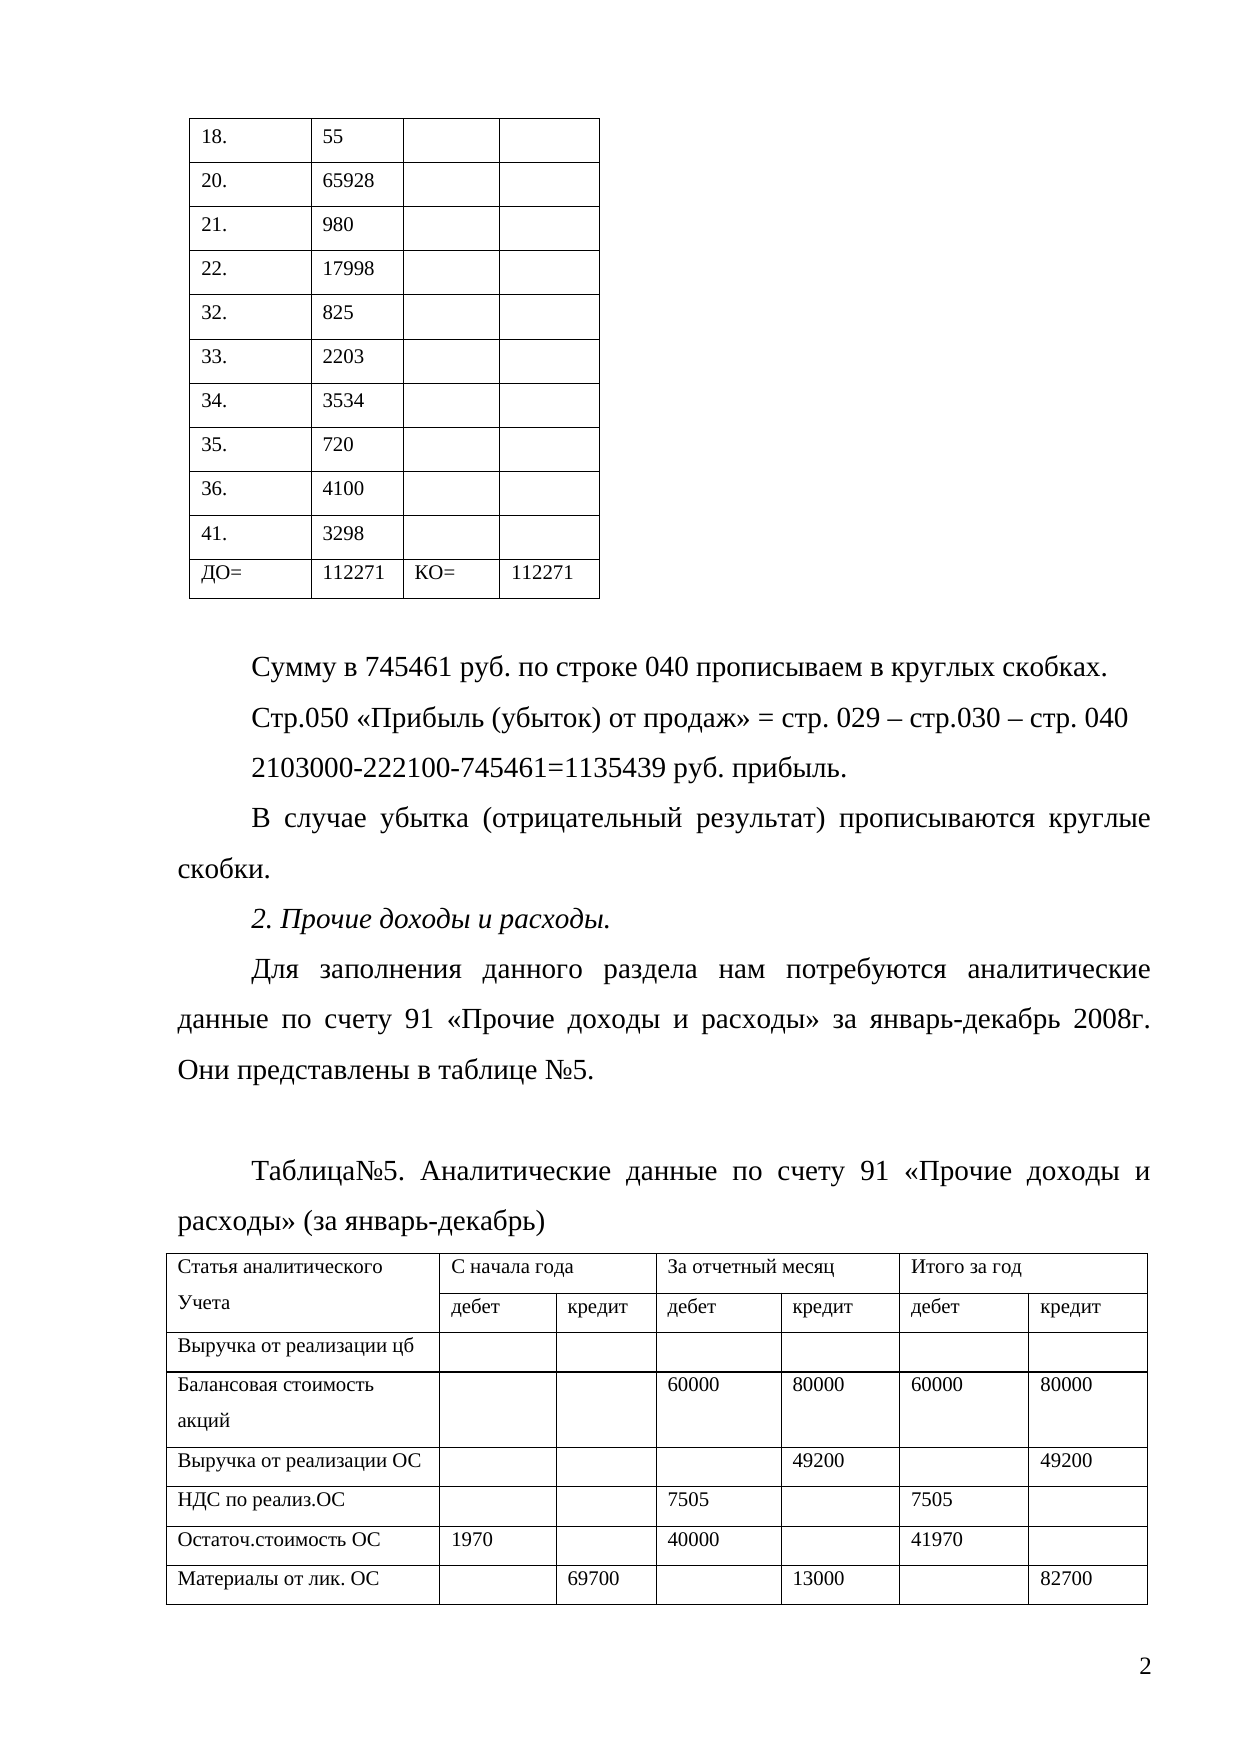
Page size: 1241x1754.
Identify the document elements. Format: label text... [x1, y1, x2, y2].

table_cell 55 [312, 119, 403, 162]
table_cell Балансовая стоимость акций [167, 1373, 439, 1447]
table_cell НДС по реализ.ОС [167, 1487, 439, 1526]
table_cell [557, 1373, 656, 1447]
table_cell [404, 340, 499, 382]
table_cell [1029, 1333, 1147, 1371]
table_cell 33. [190, 340, 311, 382]
table_cell [404, 384, 499, 427]
table_cell 35. [190, 428, 311, 471]
table_cell [404, 428, 499, 471]
table_cell 60000 [657, 1373, 781, 1447]
table_cell КО= [404, 560, 499, 598]
table_cell [557, 1448, 656, 1486]
table_cell [500, 472, 599, 515]
table_cell [500, 119, 599, 162]
table_cell 41970 [900, 1527, 1028, 1565]
table_cell [440, 1448, 556, 1486]
table_cell 36. [190, 472, 311, 515]
table_cell [900, 1566, 1028, 1604]
table_cell 41. [190, 516, 311, 559]
table_cell [440, 1373, 556, 1447]
table_header С начала года [440, 1254, 656, 1293]
table_cell 1970 [440, 1527, 556, 1565]
table_cell 34. [190, 384, 311, 427]
table_cell дебет [900, 1294, 1028, 1332]
table_cell [657, 1448, 781, 1486]
table_cell 3298 [312, 516, 403, 559]
table_cell ДО= [190, 560, 311, 598]
table_cell 80000 [782, 1373, 899, 1447]
table_cell 2203 [312, 340, 403, 382]
table_cell 4100 [312, 472, 403, 515]
table_cell [557, 1527, 656, 1565]
table_cell 60000 [900, 1373, 1028, 1447]
table_cell 65928 [312, 163, 403, 206]
text В случае убытка (отрицательный результат) прописываются круглые скобки. [177, 800, 1152, 884]
text Таблица№5. Аналитические данные по счету 91 «Прочие доходы и расходы» (за январь-декабрь) [177, 1153, 1152, 1236]
table_cell кредит [782, 1294, 899, 1332]
table_cell 40000 [657, 1527, 781, 1565]
table_cell кредит [1029, 1294, 1147, 1332]
table_cell [782, 1487, 899, 1526]
table_cell [404, 295, 499, 338]
text 2103000-222100-745461=1135439 руб. прибыль. [177, 750, 1152, 784]
table_cell Выручка от реализации цб [167, 1333, 439, 1371]
table_cell Остаточ.стоимость ОС [167, 1527, 439, 1565]
table_cell [900, 1333, 1028, 1371]
text 2. Прочие доходы и расходы. [177, 901, 1152, 934]
table_cell 3534 [312, 384, 403, 427]
table_cell 69700 [557, 1566, 656, 1604]
table_cell 7505 [657, 1487, 781, 1526]
table_cell 720 [312, 428, 403, 471]
table_cell 20. [190, 163, 311, 206]
table_cell 13000 [782, 1566, 899, 1604]
table_cell [500, 340, 599, 382]
table_cell [500, 516, 599, 559]
table_cell 32. [190, 295, 311, 338]
table_cell 80000 [1029, 1373, 1147, 1447]
table_cell [500, 207, 599, 250]
table_cell 17998 [312, 251, 403, 294]
table_cell [900, 1448, 1028, 1486]
table_cell 18. [190, 119, 311, 162]
table_cell 49200 [782, 1448, 899, 1486]
table_cell [500, 295, 599, 338]
table_cell 21. [190, 207, 311, 250]
text Стр.050 «Прибыль (убыток) от продаж» = стр. 029 – стр.030 – стр. 040 [177, 700, 1152, 733]
table_cell [500, 428, 599, 471]
table_cell 112271 [312, 560, 403, 598]
table_cell 825 [312, 295, 403, 338]
table_cell [500, 163, 599, 206]
table_cell Выручка от реализации ОС [167, 1448, 439, 1486]
table_cell [440, 1487, 556, 1526]
table_cell [500, 251, 599, 294]
table_cell [500, 384, 599, 427]
table_cell [1029, 1527, 1147, 1565]
table_cell [557, 1487, 656, 1526]
table_header Итого за год [900, 1254, 1147, 1293]
table_cell [404, 251, 499, 294]
table_cell [404, 472, 499, 515]
table_cell [404, 163, 499, 206]
table_cell [1029, 1487, 1147, 1526]
table_cell [440, 1333, 556, 1371]
table_cell [404, 119, 499, 162]
table_cell 7505 [900, 1487, 1028, 1526]
table_cell дебет [440, 1294, 556, 1332]
table_cell 82700 [1029, 1566, 1147, 1604]
table_cell [782, 1527, 899, 1565]
table_cell [440, 1566, 556, 1604]
text Для заполнения данного раздела нам потребуются аналитические данные по счету 91 «Прочие доходы и расходы» за январь-декабрь 2008г. Они представлены в таблице №5. [177, 951, 1152, 1086]
table_cell Материалы от лик. ОС [167, 1566, 439, 1604]
table_cell дебет [657, 1294, 781, 1332]
table_cell 980 [312, 207, 403, 250]
table_cell [404, 516, 499, 559]
table_cell [782, 1333, 899, 1371]
table_header Статья аналитического Учета [167, 1254, 439, 1332]
table_cell кредит [557, 1294, 656, 1332]
table_cell [657, 1333, 781, 1371]
table_cell 49200 [1029, 1448, 1147, 1486]
table_cell [557, 1333, 656, 1371]
table_cell [404, 207, 499, 250]
table_cell 22. [190, 251, 311, 294]
table_header За отчетный месяц [657, 1254, 899, 1293]
text Сумму в 745461 руб. по строке 040 прописываем в круглых скобках. [177, 649, 1152, 683]
table_cell [657, 1566, 781, 1604]
table_cell 112271 [500, 560, 599, 598]
